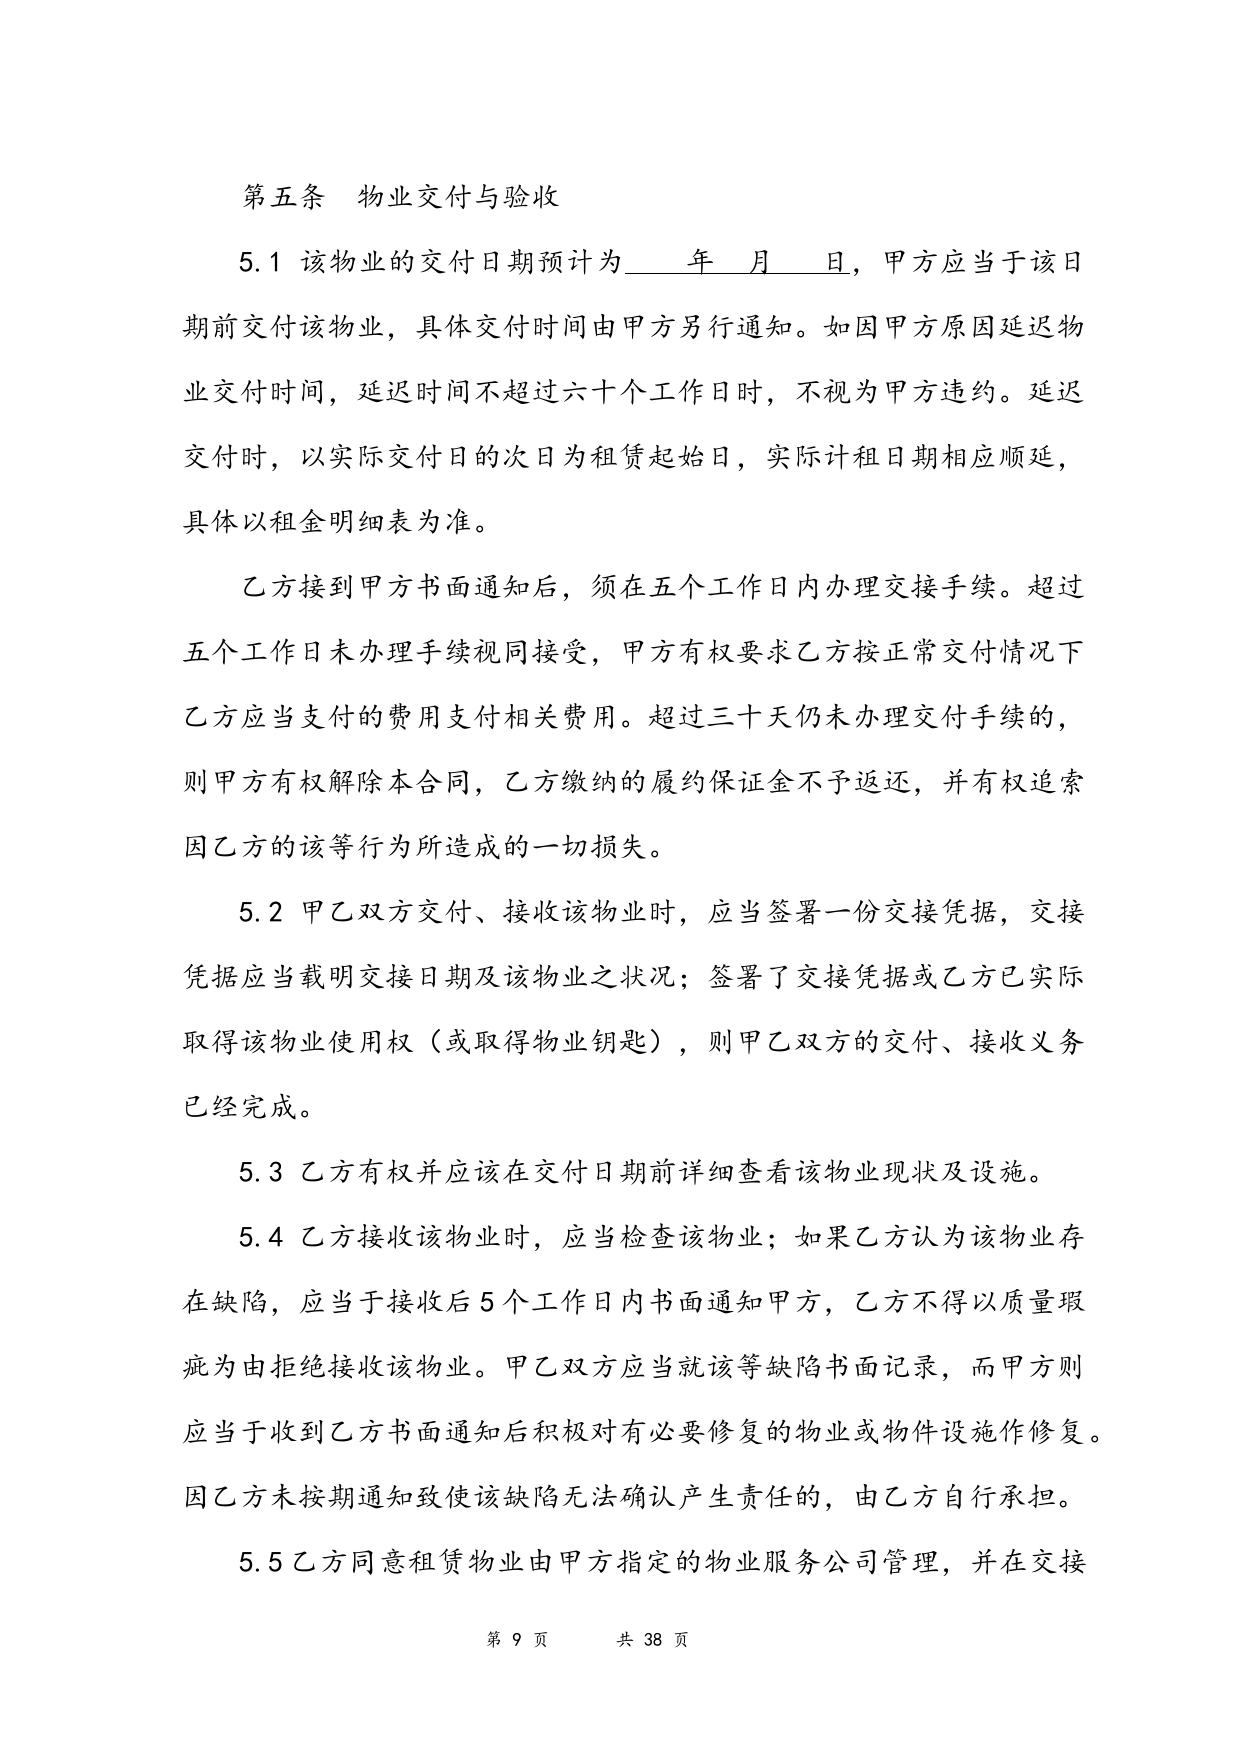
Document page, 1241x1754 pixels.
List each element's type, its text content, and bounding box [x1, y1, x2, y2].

text 第五条 物业交付与验收 [181, 162, 1087, 227]
text 5.3 乙方有权并应该在交付日期前详细查看该物业现状及设施。 [181, 1137, 1087, 1202]
text 5.2 甲乙双方交付、接收该物业时，应当签署一份交接凭据，交接凭据应当载明交接日期及该物业之状况；签署了交接凭据或乙方已实际取得该物业使用权（或取得物业钥匙），则甲乙双方的交付、接收义务已经完成。 [181, 877, 1087, 1137]
text 5.4 乙方接收该物业时，应当检查该物业；如果乙方认为该物业存在缺陷，应当于接收后5个工作日内书面通知甲方，乙方不得以质量瑕疵为由拒绝接收该物业。甲乙双方应当就该等缺陷书面记录，而甲方则应当于收到乙方书面通知后积极对有必要修复的物业或物件设施作修复。因乙方未按期通知致使该缺陷无法确认产生责任的，由乙方自行承担。 [181, 1202, 1087, 1527]
text 乙方接到甲方书面通知后，须在五个工作日内办理交接手续。超过五个工作日未办理手续视同接受，甲方有权要求乙方按正常交付情况下乙方应当支付的费用支付相关费用。超过三十天仍未办理交付手续的，则甲方有权解除本合同，乙方缴纳的履约保证金不予返还，并有权追索因乙方的该等行为所造成的一切损失。 [181, 552, 1087, 877]
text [181, 1527, 1087, 1592]
text 5.1 该物业的交付日期预计为 年 月 日，甲方应当于该日期前交付该物业，具体交付时间由甲方另行通知。如因甲方原因延迟物业交付时间，延迟时间不超过六十个工作日时，不视为甲方违约。延迟交付时，以实际交付日的次日为租赁起始日，实际计租日期相应顺延，具体以租金明细表为准。 [181, 227, 1087, 552]
